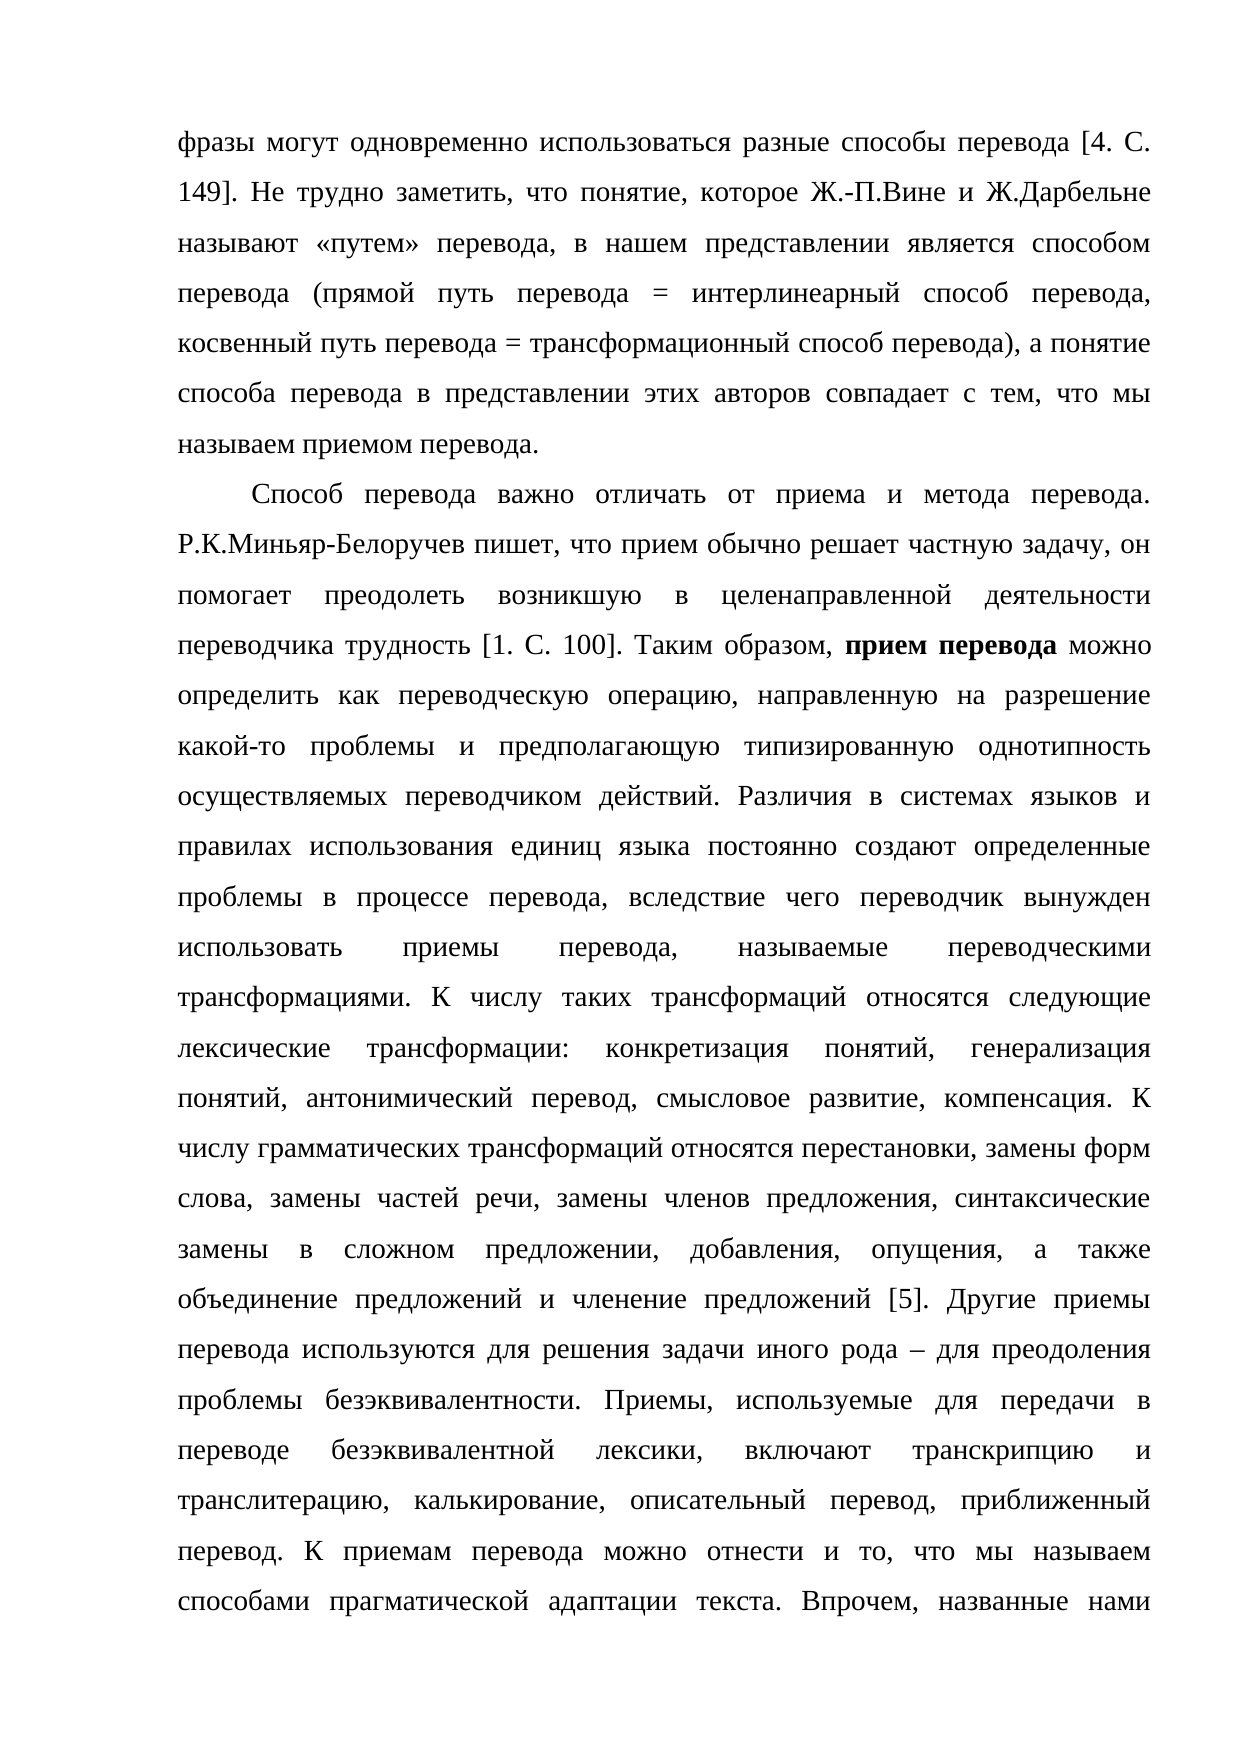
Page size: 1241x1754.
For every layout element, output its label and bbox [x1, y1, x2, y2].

text [177, 476, 1152, 1617]
text [177, 124, 1152, 459]
